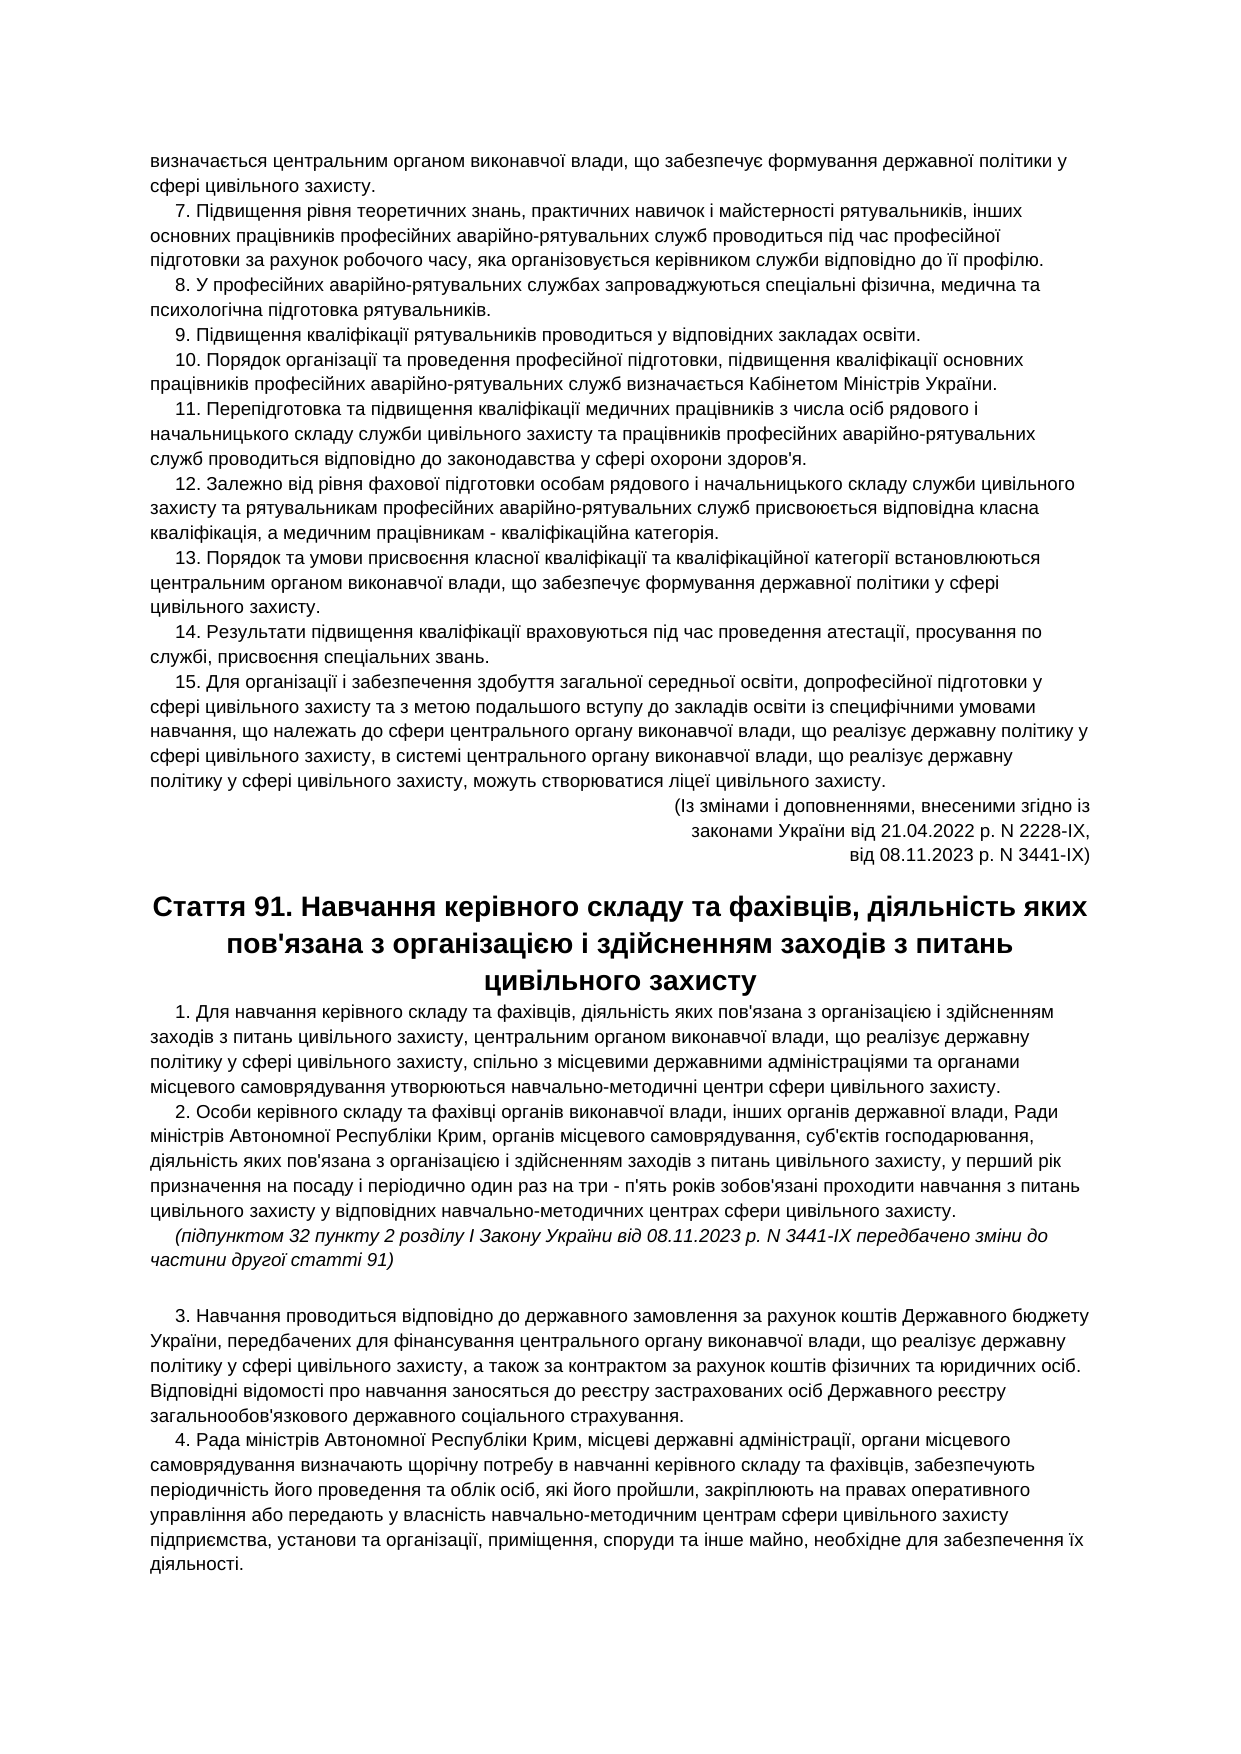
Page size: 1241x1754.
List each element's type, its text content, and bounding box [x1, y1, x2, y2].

text 4. Рада міністрів Автономної Республіки Крим, місцеві державні адміністрації, органи місцевого самоврядування визначають щорічну потребу в навчанні керівного складу та фахівців, забезпечують періодичність його проведення та облік осіб, які його пройшли, закріплюють на правах оперативного управління або передають у власність навчально-методичним центрам сфери цивільного захисту підприємства, установи та організації, приміщення, споруди та інше майно, необхідне для забезпечення їх діяльності. [150, 1429, 1090, 1575]
text (Із змінами і доповненнями, внесеними згідно із законами України від 21.04.2022 р. N 2228-IX, від 08.11.2023 р. N 3441-IX) [150, 794, 1090, 866]
text 1. Для навчання керівного складу та фахівців, діяльність яких пов'язана з організацією і здійсненням заходів з питань цивільного захисту, центральним органом виконавчої влади, що реалізує державну політику у сфері цивільного захисту, спільно з місцевими державними адміністраціями та органами місцевого самоврядування утворюються навчально-методичні центри сфери цивільного захисту. [150, 1001, 1090, 1097]
text 2. Особи керівного складу та фахівці органів виконавчої влади, інших органів державної влади, Ради міністрів Автономної Республіки Крим, органів місцевого самоврядування, суб'єктів господарювання, діяльність яких пов'язана з організацією і здійсненням заходів з питань цивільного захисту, у перший рік призначення на посаду і періодично один раз на три - п'ять років зобов'язані проходити навчання з питань цивільного захисту у відповідних навчально-методичних центрах сфери цивільного захисту. [150, 1101, 1090, 1221]
text 11. Перепідготовка та підвищення кваліфікації медичних працівників з числа осіб рядового і начальницького складу служби цивільного захисту та працівників професійних аварійно-рятувальних служб проводиться відповідно до законодавства у сфері охорони здоров'я. [150, 398, 1090, 469]
text 8. У професійних аварійно-рятувальних службах запроваджуються спеціальні фізична, медична та психологічна підготовка рятувальників. [150, 274, 1090, 320]
text 12. Залежно від рівня фахової підготовки особам рядового і начальницького складу служби цивільного захисту та рятувальникам професійних аварійно-рятувальних служб присвоюється відповідна класна кваліфікація, а медичним працівникам - кваліфікаційна категорія. [150, 472, 1090, 543]
text 14. Результати підвищення кваліфікації враховуються під час проведення атестації, просування по службі, присвоєння спеціальних звань. [150, 621, 1090, 667]
text 13. Порядок та умови присвоєння класної кваліфікації та кваліфікаційної категорії встановлюються центральним органом виконавчої влади, що забезпечує формування державної політики у сфері цивільного захисту. [150, 547, 1090, 618]
text 3. Навчання проводиться відповідно до державного замовлення за рахунок коштів Державного бюджету України, передбачених для фінансування центрального органу виконавчої влади, що реалізує державну політику у сфері цивільного захисту, а також за контрактом за рахунок коштів фізичних та юридичних осіб. Відповідні відомості про навчання заносяться до реєстру застрахованих осіб Державного реєстру загальнообов'язкового державного соціального страхування. [150, 1305, 1090, 1426]
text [150, 150, 1090, 196]
subtitle Стаття 91. Навчання керівного складу та фахівців, діяльність яких пов'язана з організацією і здійсненням заходів з питань цивільного захисту [150, 890, 1090, 997]
text 9. Підвищення кваліфікації рятувальників проводиться у відповідних закладах освіти. [150, 323, 1090, 345]
text (підпунктом 32 пункту 2 розділу І Закону України від 08.11.2023 р. N 3441-IX передбачено зміни до частини другої статті 91) [150, 1224, 1090, 1271]
text 7. Підвищення рівня теоретичних знань, практичних навичок і майстерності рятувальників, інших основних працівників професійних аварійно-рятувальних служб проводиться під час професійної підготовки за рахунок робочого часу, яка організовується керівником служби відповідно до її профілю. [150, 199, 1090, 271]
text 10. Порядок організації та проведення професійної підготовки, підвищення кваліфікації основних працівників професійних аварійно-рятувальних служб визначається Кабінетом Міністрів України. [150, 348, 1090, 395]
text 15. Для організації і забезпечення здобуття загальної середньої освіти, допрофесійної підготовки у сфері цивільного захисту та з метою подальшого вступу до закладів освіти із специфічними умовами навчання, що належать до сфери центрального органу виконавчої влади, що реалізує державну політику у сфері цивільного захисту, в системі центрального органу виконавчої влади, що реалізує державну політику у сфері цивільного захисту, можуть створюватися ліцеї цивільного захисту. [150, 671, 1090, 791]
